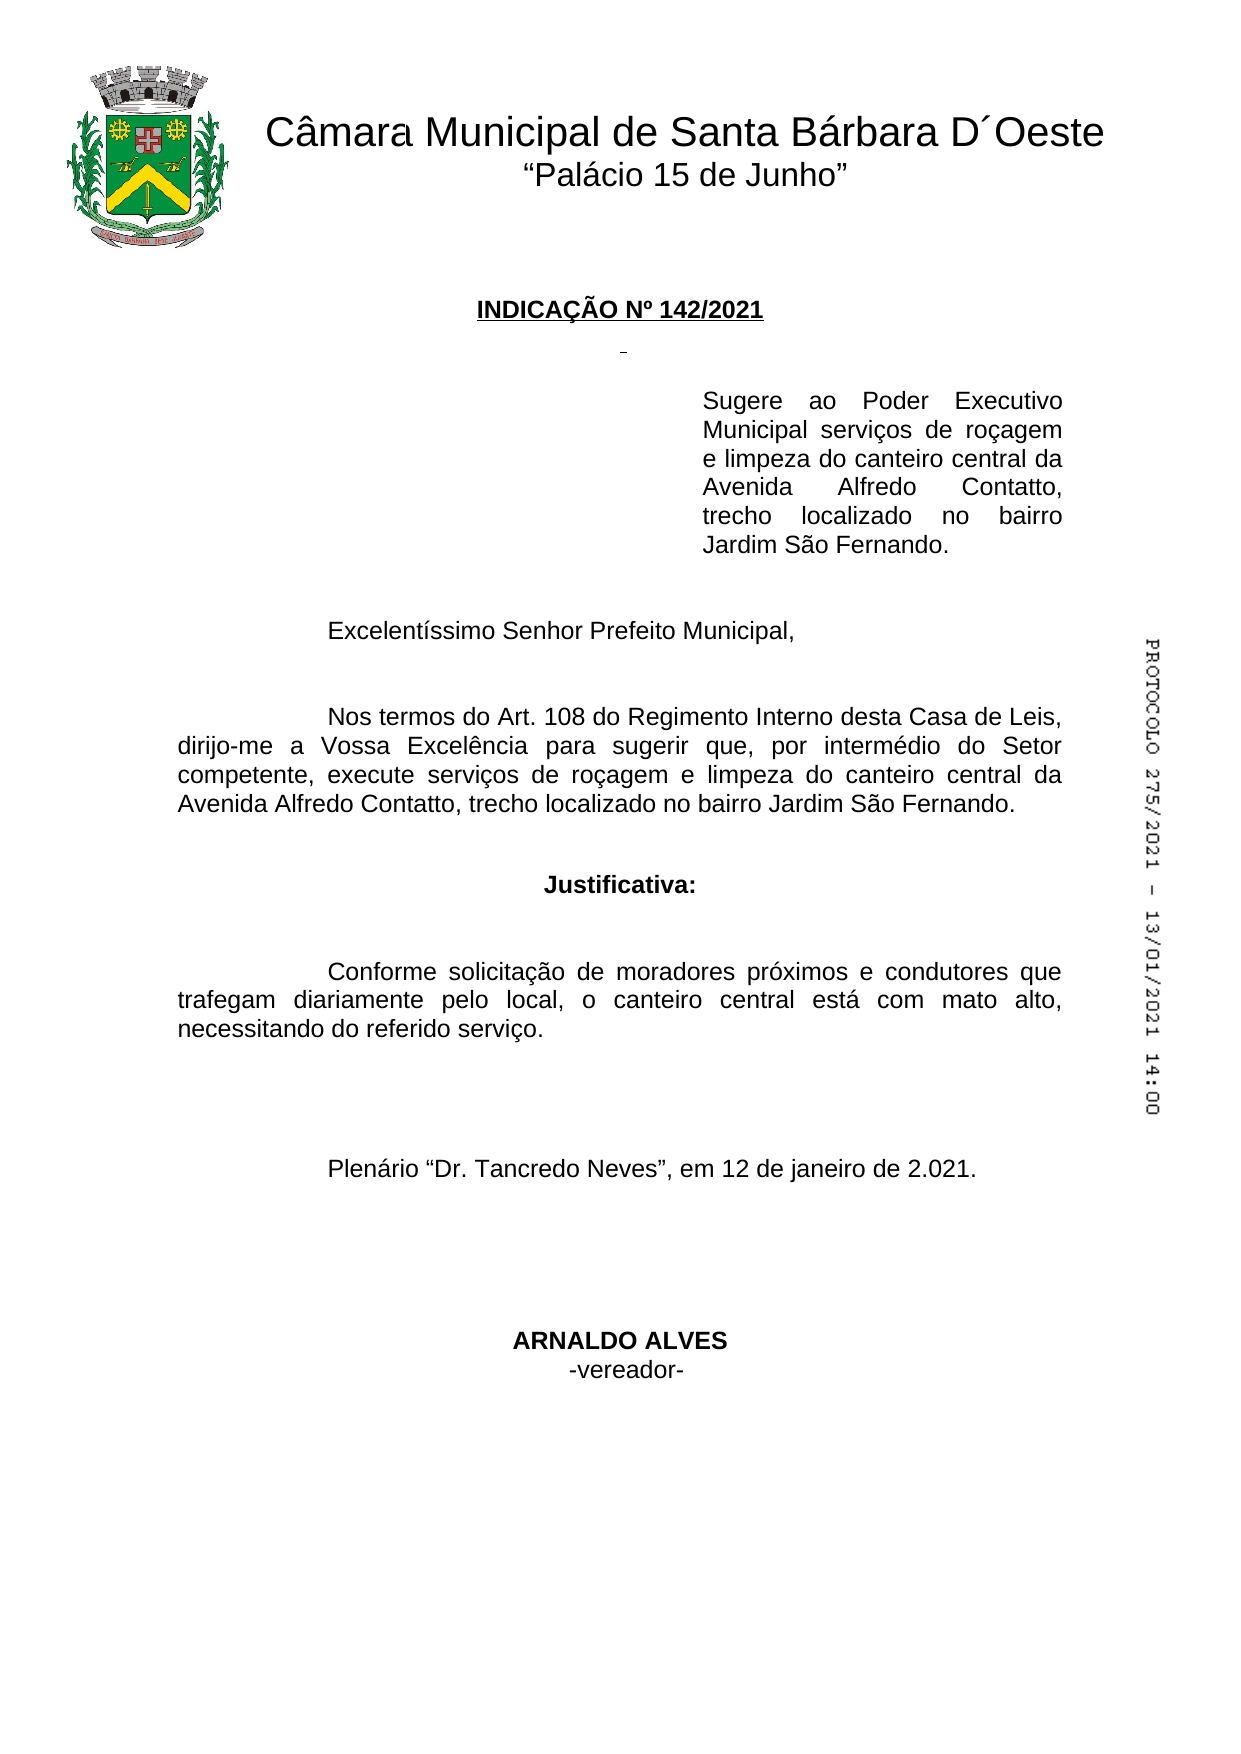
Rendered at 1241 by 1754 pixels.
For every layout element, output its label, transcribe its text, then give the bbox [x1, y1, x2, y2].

picture [1120, 635, 1183, 1119]
text -vereador- [177, 1355, 1063, 1384]
text Nos termos do Art. 108 do Regimento Interno desta Casa de Leis, dirijo-me a Vossa Excelência para sugerir que, por intermédio do Setor competente, execute serviços de roçagem e limpeza do canteiro central da Avenida Alfredo Contatto, trecho localizado no bairro Jardim São Fernando. [177, 702, 1063, 817]
text Justificativa: [177, 870, 1063, 899]
picture [66, 66, 236, 255]
text Sugere ao Poder Executivo Municipal serviços de roçagem e limpeza do canteiro central da Avenida Alfredo Contatto, trecho localizado no bairro Jardim São Fernando. [702, 386, 1063, 559]
text Excelentíssimo Senhor Prefeito Municipal, [177, 616, 1063, 645]
text Conforme solicitação de moradores próximos e condutores que trafegam diariamente pelo local, o canteiro central está com mato alto, necessitando do referido serviço. [177, 956, 1063, 1043]
text ARNALDO ALVES [177, 1326, 1063, 1355]
title INDICAÇÃO Nº 142/2021 [177, 294, 1063, 323]
text Plenário “Dr. Tancredo Neves”, em 12 de janeiro de 2.021. [177, 1154, 1063, 1182]
